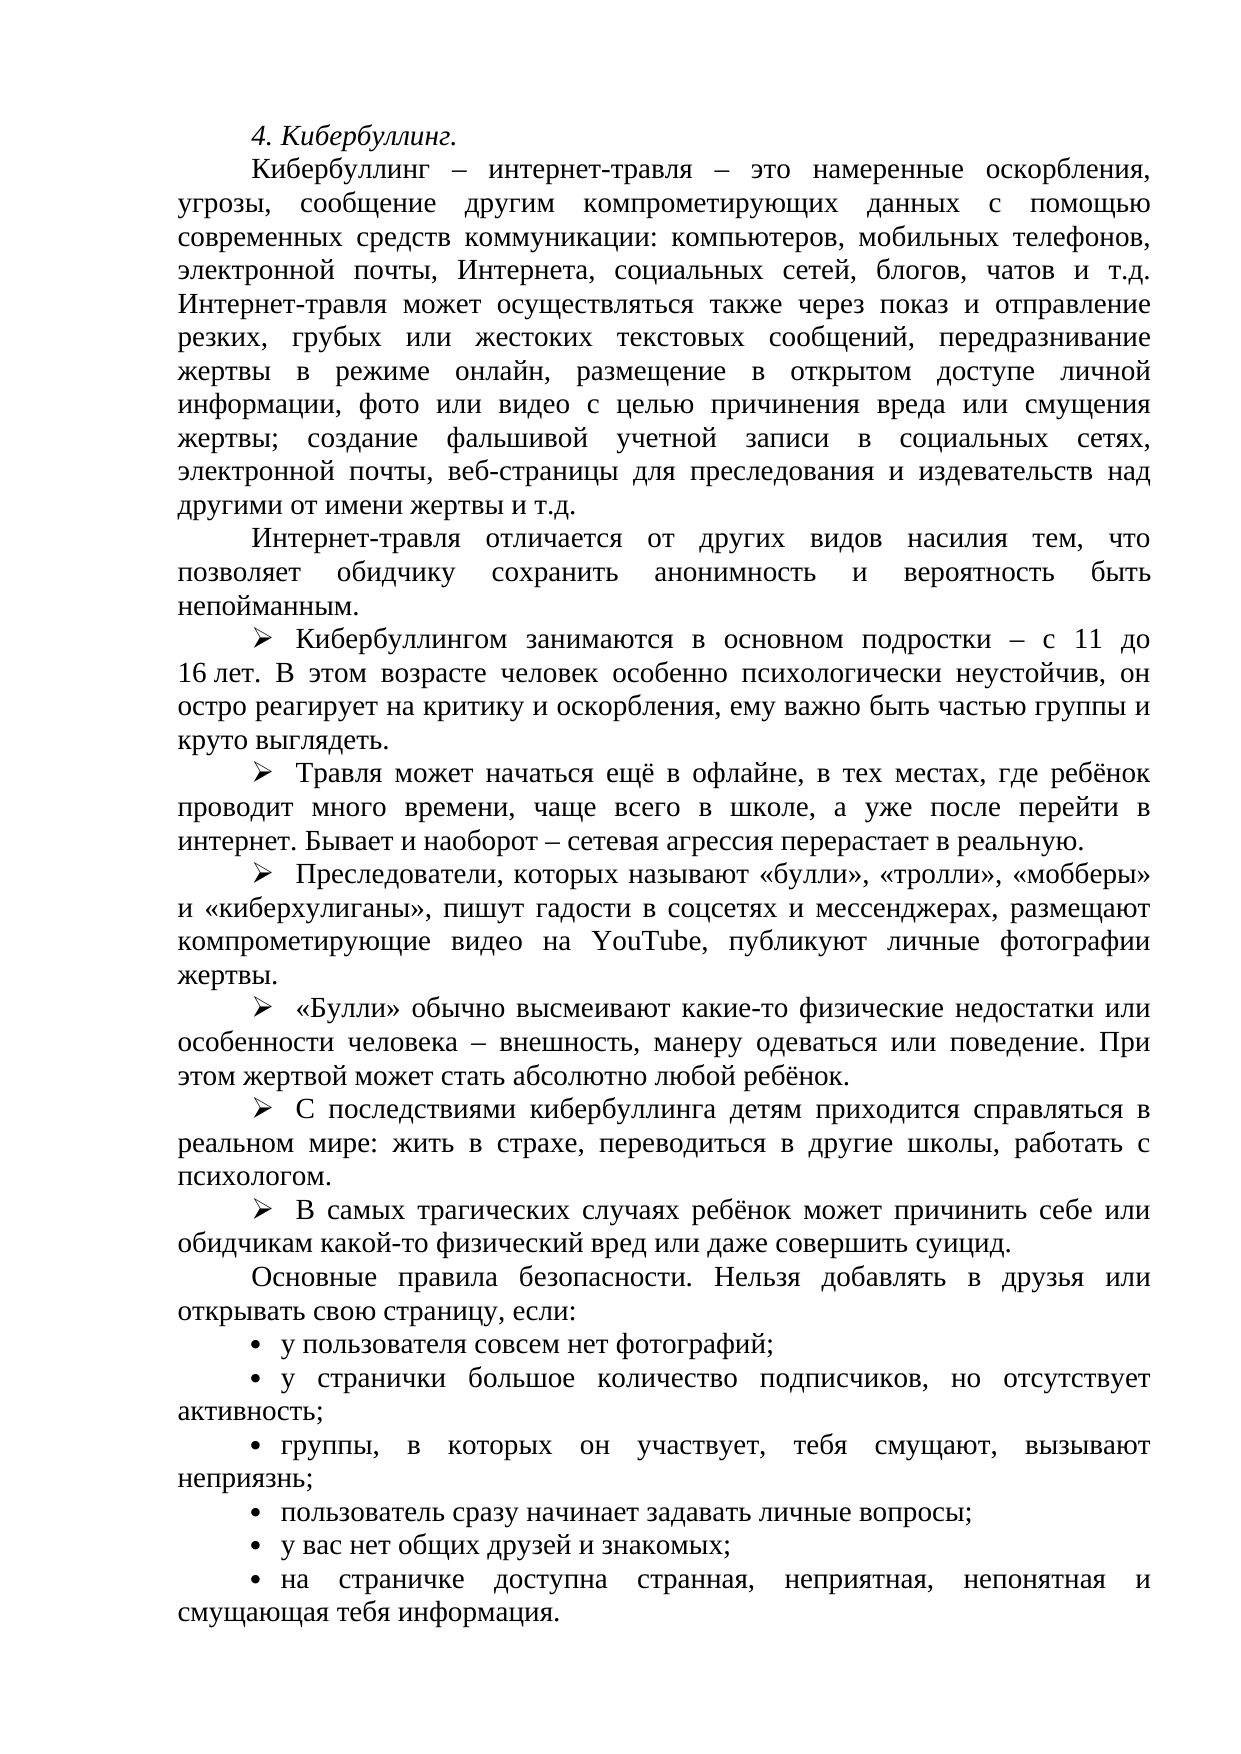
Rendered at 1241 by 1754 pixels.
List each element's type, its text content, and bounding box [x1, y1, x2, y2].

list «Булли» обычно высмеивают какие-то физические недостатки или особенности человека – внешность, манеру одеваться или поведение. При этом жертвой может стать абсолютно любой ребёнок. [177, 991, 1152, 1091]
text Основные правила безопасности. Нельзя добавлять в друзья или открывать свою страницу, если: [177, 1259, 1152, 1326]
list Кибербуллингом занимаются в основном подростки – с 11 до 16 лет. В этом возрасте человек особенно психологически неустойчив, он остро реагирует на критику и оскорбления, ему важно быть частью группы и круто выглядеть. [177, 621, 1152, 756]
list у странички большое количество подписчиков, но отсутствует активность; [177, 1360, 1152, 1427]
list у вас нет общих друзей и знакомых; [177, 1527, 1152, 1561]
list Травля может начаться ещё в офлайне, в тех местах, где ребёнок проводит много времени, чаще всего в школе, а уже после перейти в интернет. Бывает и наоборот – сетевая агрессия перерастает в реальную. [177, 756, 1152, 856]
text Интернет-травля отличается от других видов насилия тем, что позволяет обидчику сохранить анонимность и вероятность быть непойманным. [177, 521, 1152, 621]
list Кибербуллинг. [177, 118, 1152, 152]
list группы, в которых он участвует, тебя смущают, вызывают неприязнь; [177, 1427, 1152, 1494]
list В самых трагических случаях ребёнок может причинить себе или обидчикам какой-то физический вред или даже совершить суицид. [177, 1192, 1152, 1259]
list С последствиями кибербуллинга детям приходится справляться в реальном мире: жить в страхе, переводиться в другие школы, работать с психологом. [177, 1091, 1152, 1192]
text Кибербуллинг – интернет-травля – это намеренные оскорбления, угрозы, сообщение другим компрометирующих данных с помощью современных средств коммуникации: компьютеров, мобильных телефонов, электронной почты, Интернета, социальных сетей, блогов, чатов и т.д. Интернет-травля может осуществляться также через показ и отправление резких, грубых или жестоких текстовых сообщений, передразнивание жертвы в режиме онлайн, размещение в открытом доступе личной информации, фото или видео с целью причинения вреда или смущения жертвы; создание фальшивой учетной записи в социальных сетях, электронной почты, веб-страницы для преследования и издевательств над другими от имени жертвы и т.д. [177, 152, 1152, 521]
list на страничке доступна странная, неприятная, непонятная и смущающая тебя информация. [177, 1561, 1152, 1628]
list пользователь сразу начинает задавать личные вопросы; [177, 1494, 1152, 1527]
list Преследователи, которых называют «булли», «тролли», «мобберы» и «киберхулиганы», пишут гадости в соцсетях и мессенджерах, размещают компрометирующие видео на YouTube, публикуют личные фотографии жертвы. [177, 856, 1152, 991]
list у пользователя совсем нет фотографий; [177, 1326, 1152, 1360]
